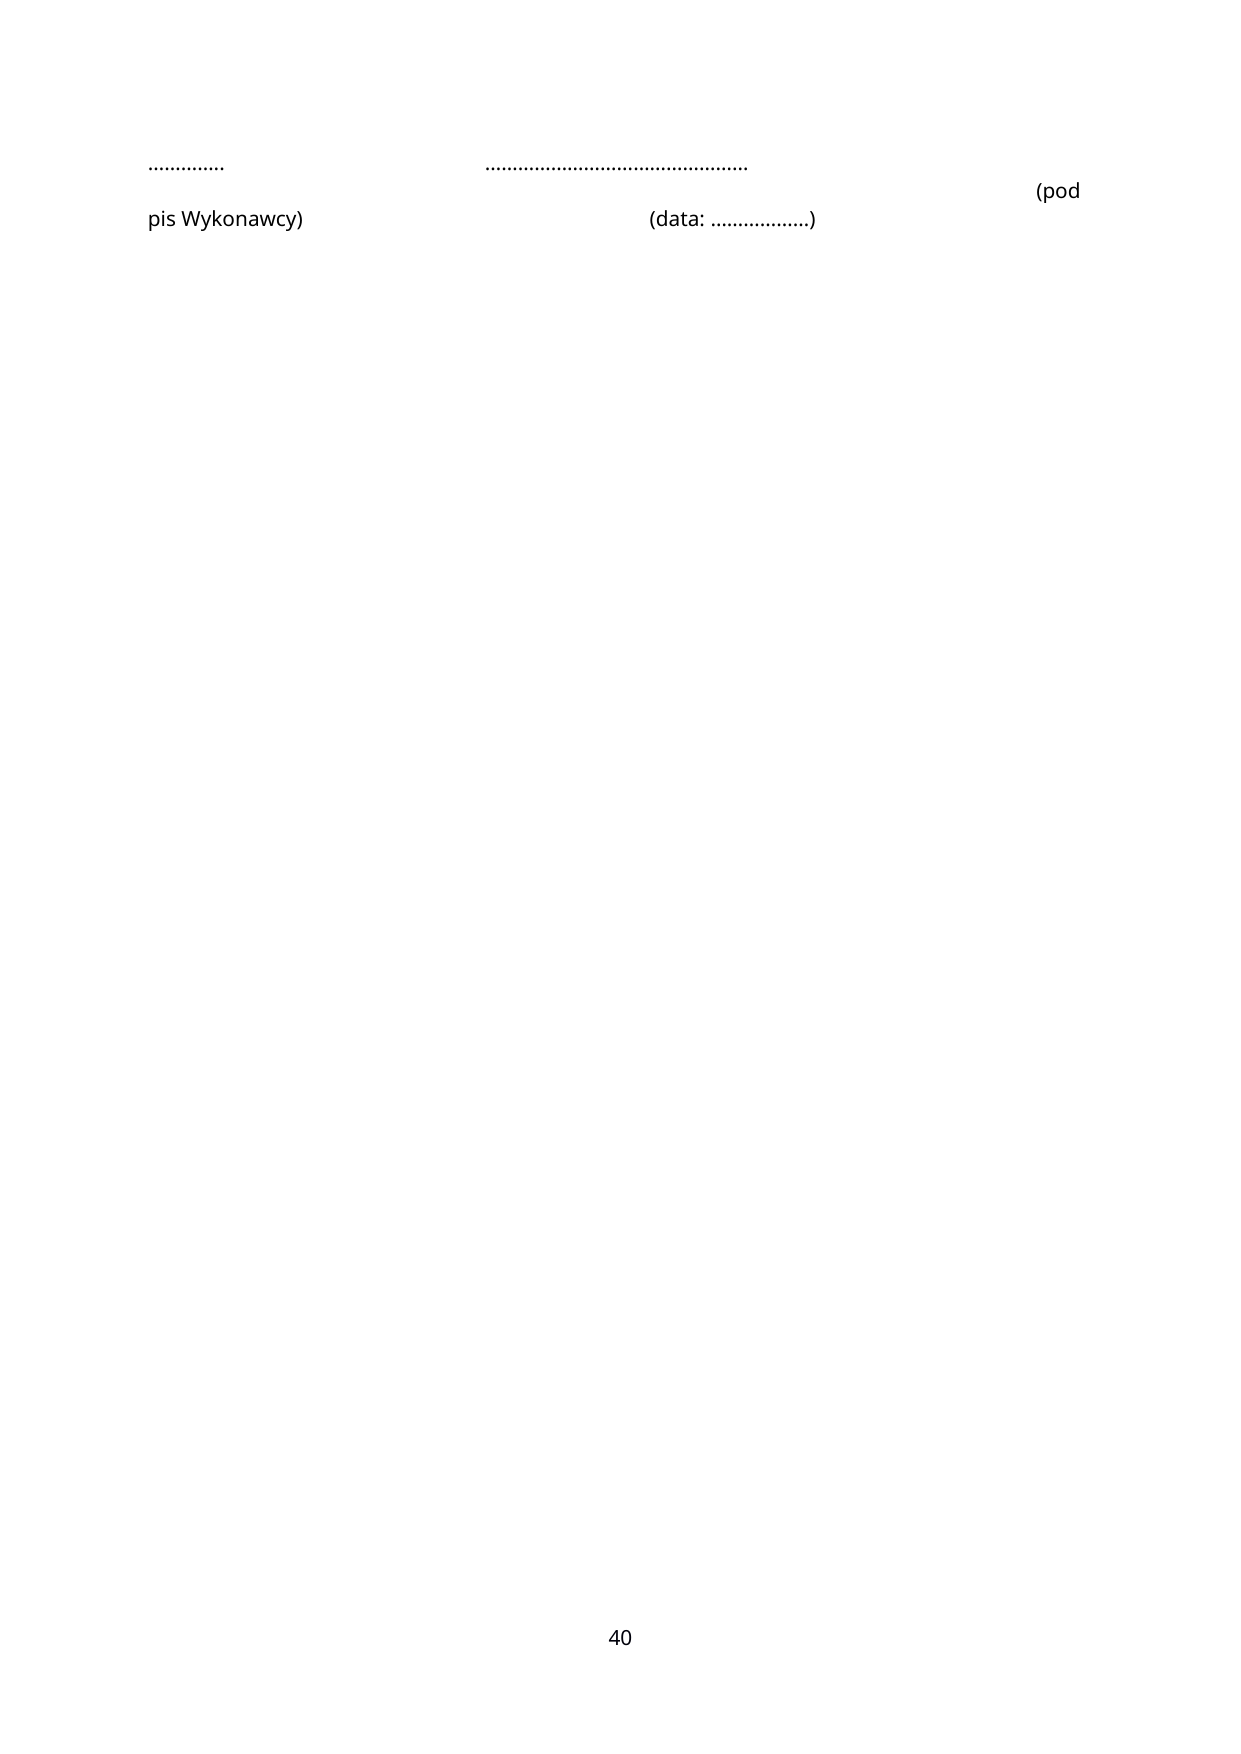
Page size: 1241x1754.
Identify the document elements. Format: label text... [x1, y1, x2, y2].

text (podpis Wykonawcy) (data: ………………) [148, 176, 1093, 233]
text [148, 148, 1093, 176]
